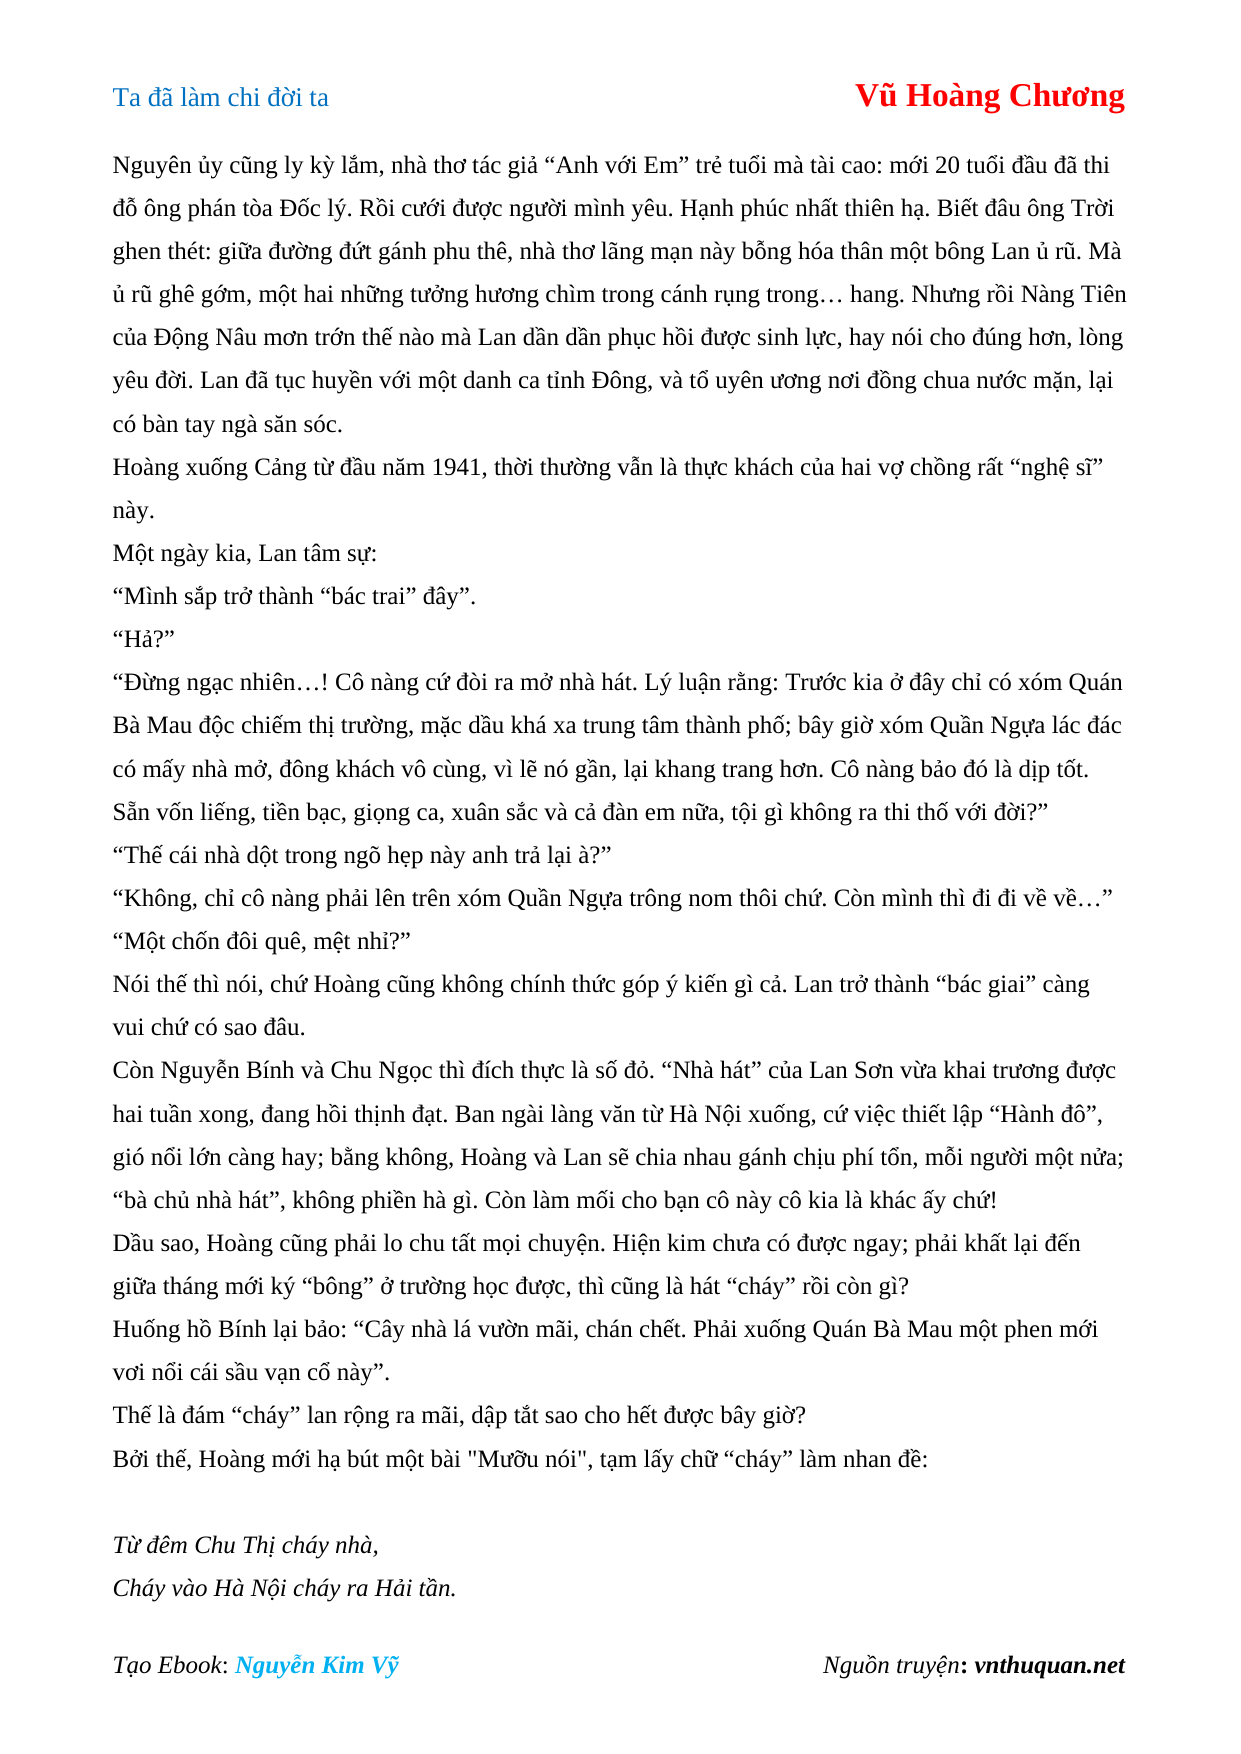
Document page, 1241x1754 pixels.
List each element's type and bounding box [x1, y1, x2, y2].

text [112, 150, 1128, 1602]
